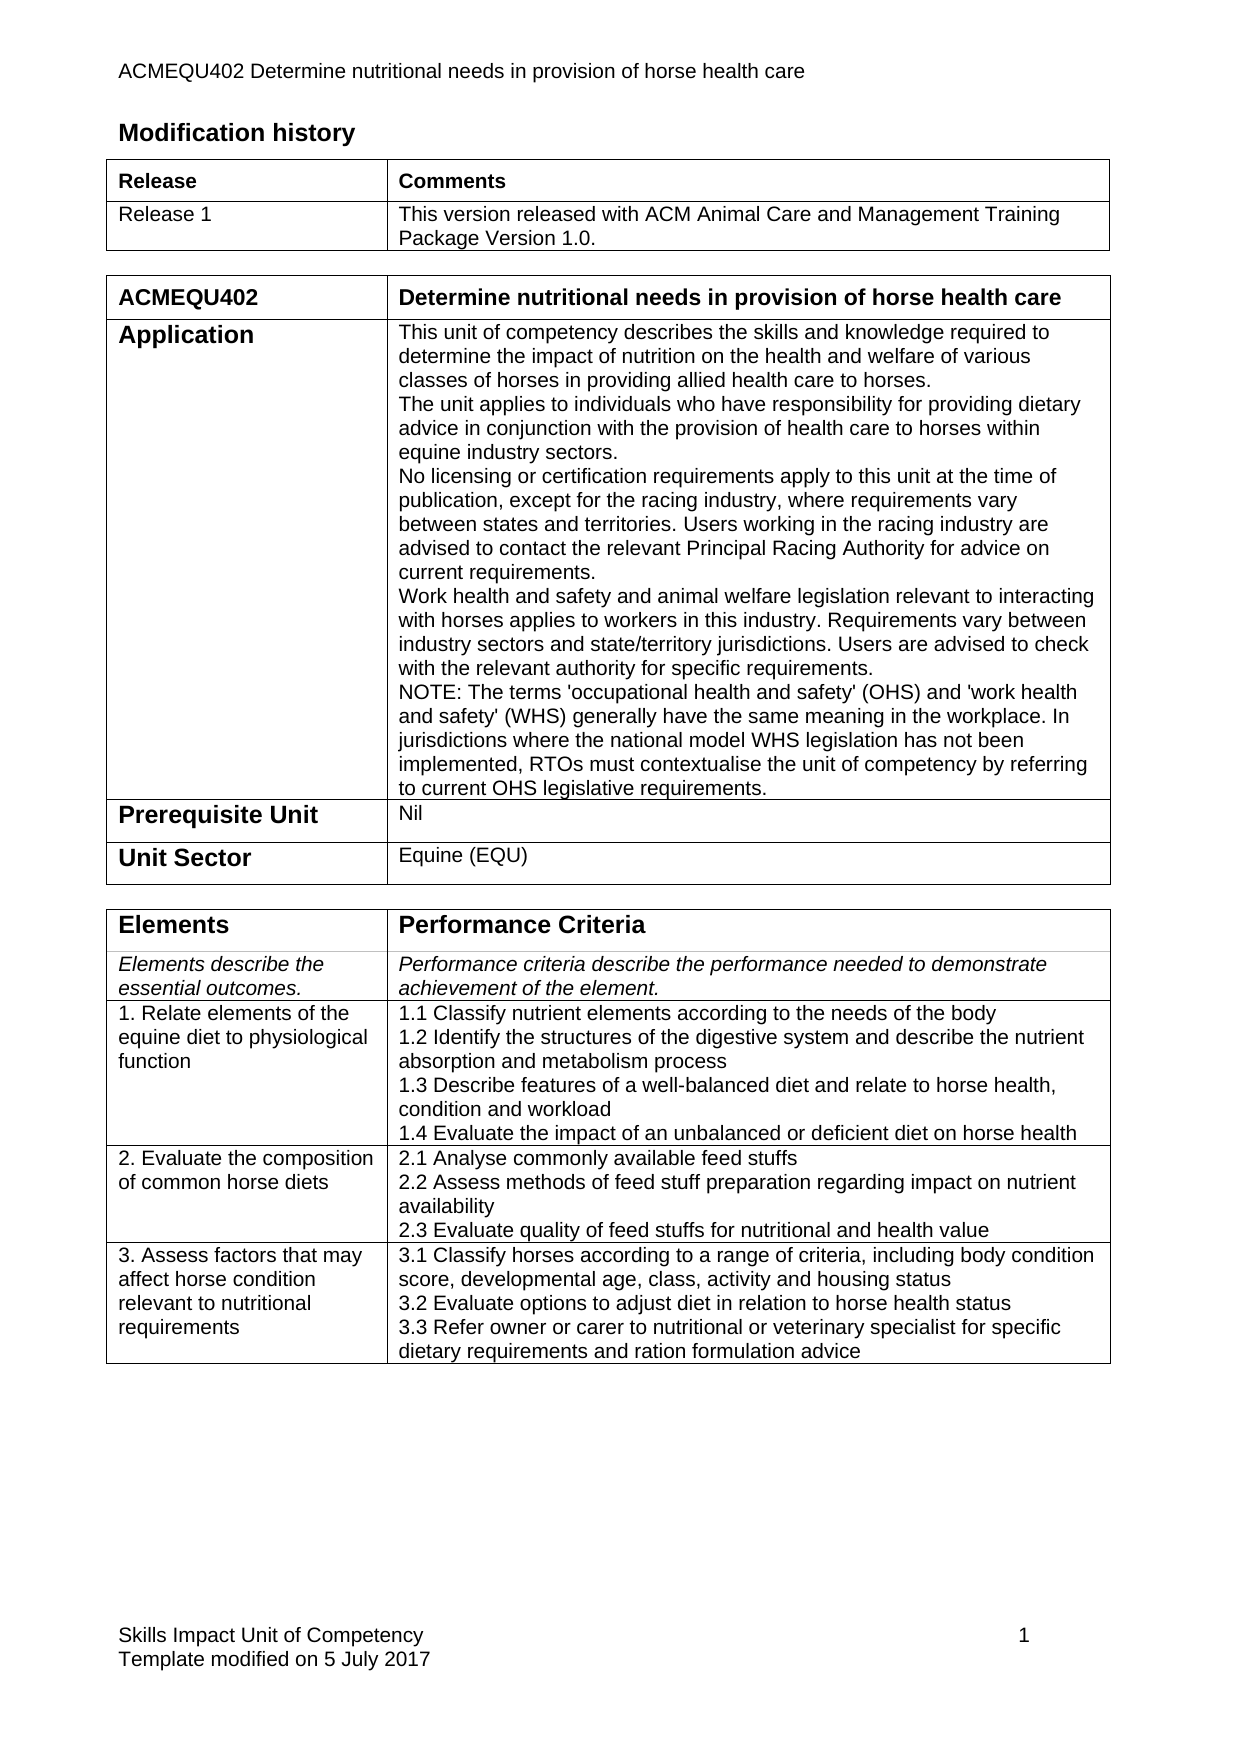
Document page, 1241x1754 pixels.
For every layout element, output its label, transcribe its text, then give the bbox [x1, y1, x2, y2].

table_cell 2. Evaluate the composition of common horse diets [107, 1146, 387, 1242]
table_header ACMEQU402 [107, 276, 387, 319]
table_cell Elements describe the essential outcomes. [107, 952, 387, 1000]
table_cell This version released with ACM Animal Care and Management Training Package Version 1.0. [388, 202, 1109, 250]
subtitle Modification history [118, 118, 1122, 147]
table_cell Prerequisite Unit [107, 800, 387, 842]
table_cell 1.1 Classify nutrient elements according to the needs of the body 1.2 Identify the structures of the digestive system and describe the nutrient absorption and metabolism process 1.3 Describe features of a well-balanced diet and relate to horse health, condition and workload 1.4 Evaluate the impact of an unbalanced or deficient diet on horse health [388, 1001, 1110, 1145]
table_cell 3. Assess factors that may affect horse condition relevant to nutritional requirements [107, 1243, 387, 1363]
table_cell Nil [388, 800, 1110, 842]
table_header Determine nutritional needs in provision of horse health care [388, 276, 1110, 319]
table_cell Performance criteria describe the performance needed to demonstrate achievement of the element. [388, 952, 1110, 1000]
table_cell Release 1 [107, 202, 387, 250]
table_cell 3.1 Classify horses according to a range of criteria, including body condition score, developmental age, class, activity and housing status 3.2 Evaluate options to adjust diet in relation to horse health status 3.3 Refer owner or carer to nutritional or veterinary specialist for specific dietary requirements and ration formulation advice [388, 1243, 1110, 1363]
table_cell Equine (EQU) [388, 843, 1110, 884]
table_header Performance Criteria [388, 910, 1110, 951]
table_cell This unit of competency describes the skills and knowledge required to determine the impact of nutrition on the health and welfare of various classes of horses in providing allied health care to horses. The unit applies to individuals who have responsibility for providing dietary advice in conjunction with the provision of health care to horses within equine industry sectors. No licensing or certification requirements apply to this unit at the time of publication, except for the racing industry, where requirements vary between states and territories. Users working in the racing industry are advised to contact the relevant Principal Racing Authority for advice on current requirements. Work health and safety and animal welfare legislation relevant to interacting with horses applies to workers in this industry. Requirements vary between industry sectors and state/territory jurisdictions. Users are advised to check with the relevant authority for specific requirements. NOTE: The terms 'occupational health and safety' (OHS) and 'work health and safety' (WHS) generally have the same meaning in the workplace. In jurisdictions where the national model WHS legislation has not been implemented, RTOs must contextualise the unit of competency by referring to current OHS legislative requirements. [388, 320, 1110, 799]
table_cell Unit Sector [107, 843, 387, 884]
table_cell 2.1 Analyse commonly available feed stuffs 2.2 Assess methods of feed stuff preparation regarding impact on nutrient availability 2.3 Evaluate quality of feed stuffs for nutritional and health value [388, 1146, 1110, 1242]
table_header Release [107, 160, 387, 201]
table_header Elements [107, 910, 387, 951]
table_header Comments [388, 160, 1109, 201]
table_cell Application [107, 320, 387, 799]
table_cell 1. Relate elements of the equine diet to physiological function [107, 1001, 387, 1145]
